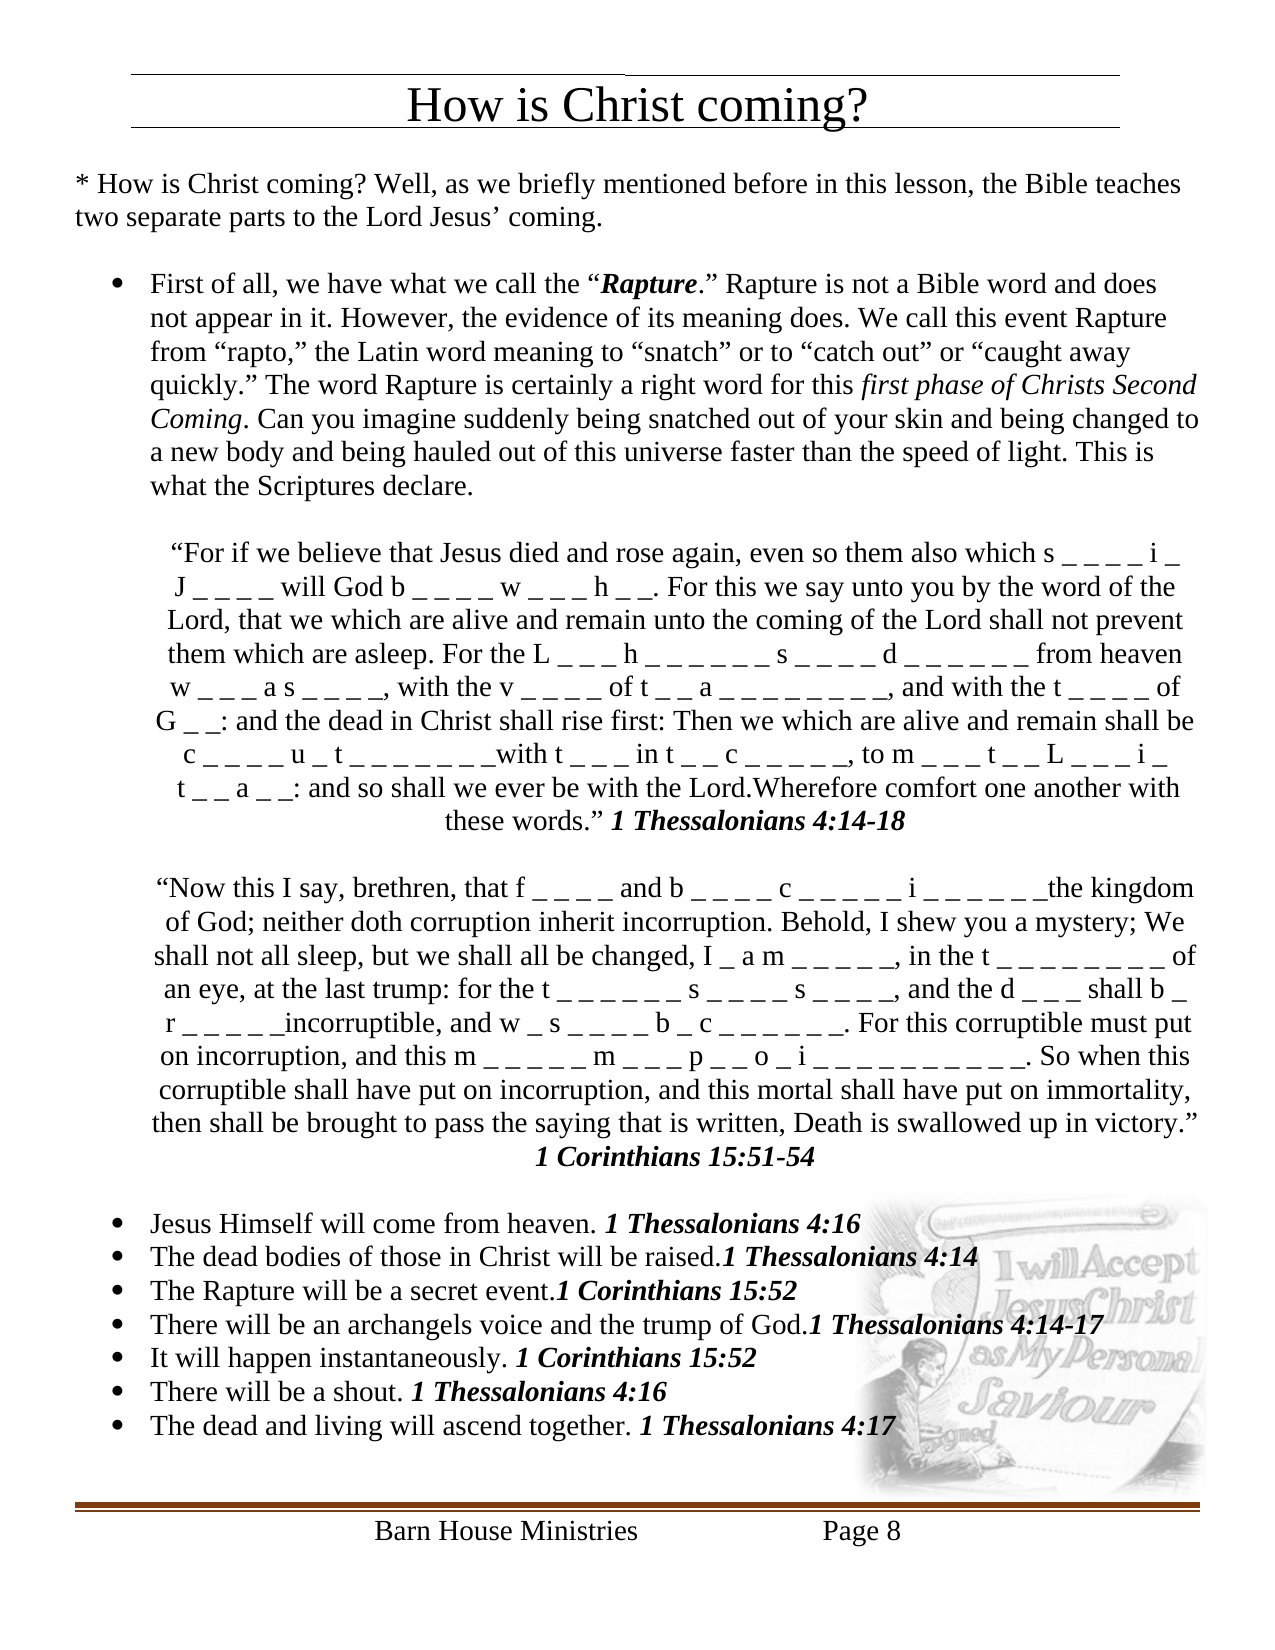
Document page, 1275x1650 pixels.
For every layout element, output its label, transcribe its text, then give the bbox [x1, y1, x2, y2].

list It will happen instantaneously. 1 Corinthians 15:52 [112, 1341, 1200, 1374]
list “Now this I say, brethren, that f _ _ _ _ and b _ _ _ _ c _ _ _ _ _ i _ _ _ _ _ _the kingdom of God; neither doth corruption inherit incorruption. Behold, I shew you a mystery; We shall not all sleep, but we shall all be changed, I _ a m _ _ _ _ _, in the t _ _ _ _ _ _ _ _ of an eye, at the last trump: for the t _ _ _ _ _ _ s _ _ _ _ s _ _ _ _, and the d _ _ _ shall b _ [150, 871, 1200, 1005]
list “For if we believe that Jesus died and rose again, even so them also which s _ _ _ _ i _ [150, 535, 1200, 569]
text * How is Christ coming? Well, as we briefly mentioned before in this lesson, the Bible teaches two separate parts to the Lord Jesus’ coming. [75, 166, 1200, 233]
list The Rapture will be a secret event.1 Corinthians 15:52 [112, 1273, 1200, 1307]
text How is Christ coming? [75, 75, 1200, 132]
list Jesus Himself will come from heaven. 1 Thessalonians 4:16 [112, 1206, 1200, 1239]
list There will be a shout. 1 Thessalonians 4:16 [112, 1374, 1200, 1408]
list w _ _ _ a s _ _ _ _, with the v _ _ _ _ of t _ _ a _ _ _ _ _ _ _ _, and with the t _ _ _ _ of [150, 669, 1200, 703]
list 1 Corinthians 15:51-54 [150, 1139, 1200, 1172]
list The dead and living will ascend together. 1 Thessalonians 4:17 [112, 1408, 1200, 1441]
list The dead bodies of those in Christ will be raised.1 Thessalonians 4:14 [112, 1239, 1200, 1273]
list r _ _ _ _ _incorruptible, and w _ s _ _ _ _ b _ c _ _ _ _ _ _. For this corruptible must put on incorruption, and this m _ _ _ _ _ m _ _ _ p _ _ o _ i _ _ _ _ _ _ _ _ _ _. So when this corruptible shall have put on incorruption, and this mortal shall have put on immortality, then shall be brought to pass the saying that is written, Death is swallowed up in victory.” [150, 1005, 1200, 1139]
list There will be an archangels voice and the trump of God.1 Thessalonians 4:14-17 [112, 1307, 1200, 1341]
list First of all, we have what we call the “Rapture.” Rapture is not a Bible word and does not appear in it. However, the evidence of its meaning does. We call this event Rapture from “rapto,” the Latin word meaning to “snatch” or to “catch out” or “caught away quickly.” The word Rapture is certainly a right word for this first phase of Christs Second Coming. Can you imagine suddenly being snatched out of your skin and being changed to a new body and being hauled out of this universe faster than the speed of light. This is what the Scriptures declare. [112, 267, 1200, 502]
list G _ _: and the dead in Christ shall rise first: Then we which are alive and remain shall be c _ _ _ _ u _ t _ _ _ _ _ _ _with t _ _ _ in t _ _ c _ _ _ _ _, to m _ _ _ t _ _ L _ _ _ i _ [150, 703, 1200, 770]
list J _ _ _ _ will God b _ _ _ _ w _ _ _ h _ _. For this we say unto you by the word of the Lord, that we which are alive and remain unto the coming of the Lord shall not prevent them which are asleep. For the L _ _ _ h _ _ _ _ _ _ s _ _ _ _ d _ _ _ _ _ _ from heaven [150, 569, 1200, 669]
list t _ _ a _ _: and so shall we ever be with the Lord.Wherefore comfort one another with these words.” 1 Thessalonians 4:14-18 [150, 770, 1200, 837]
